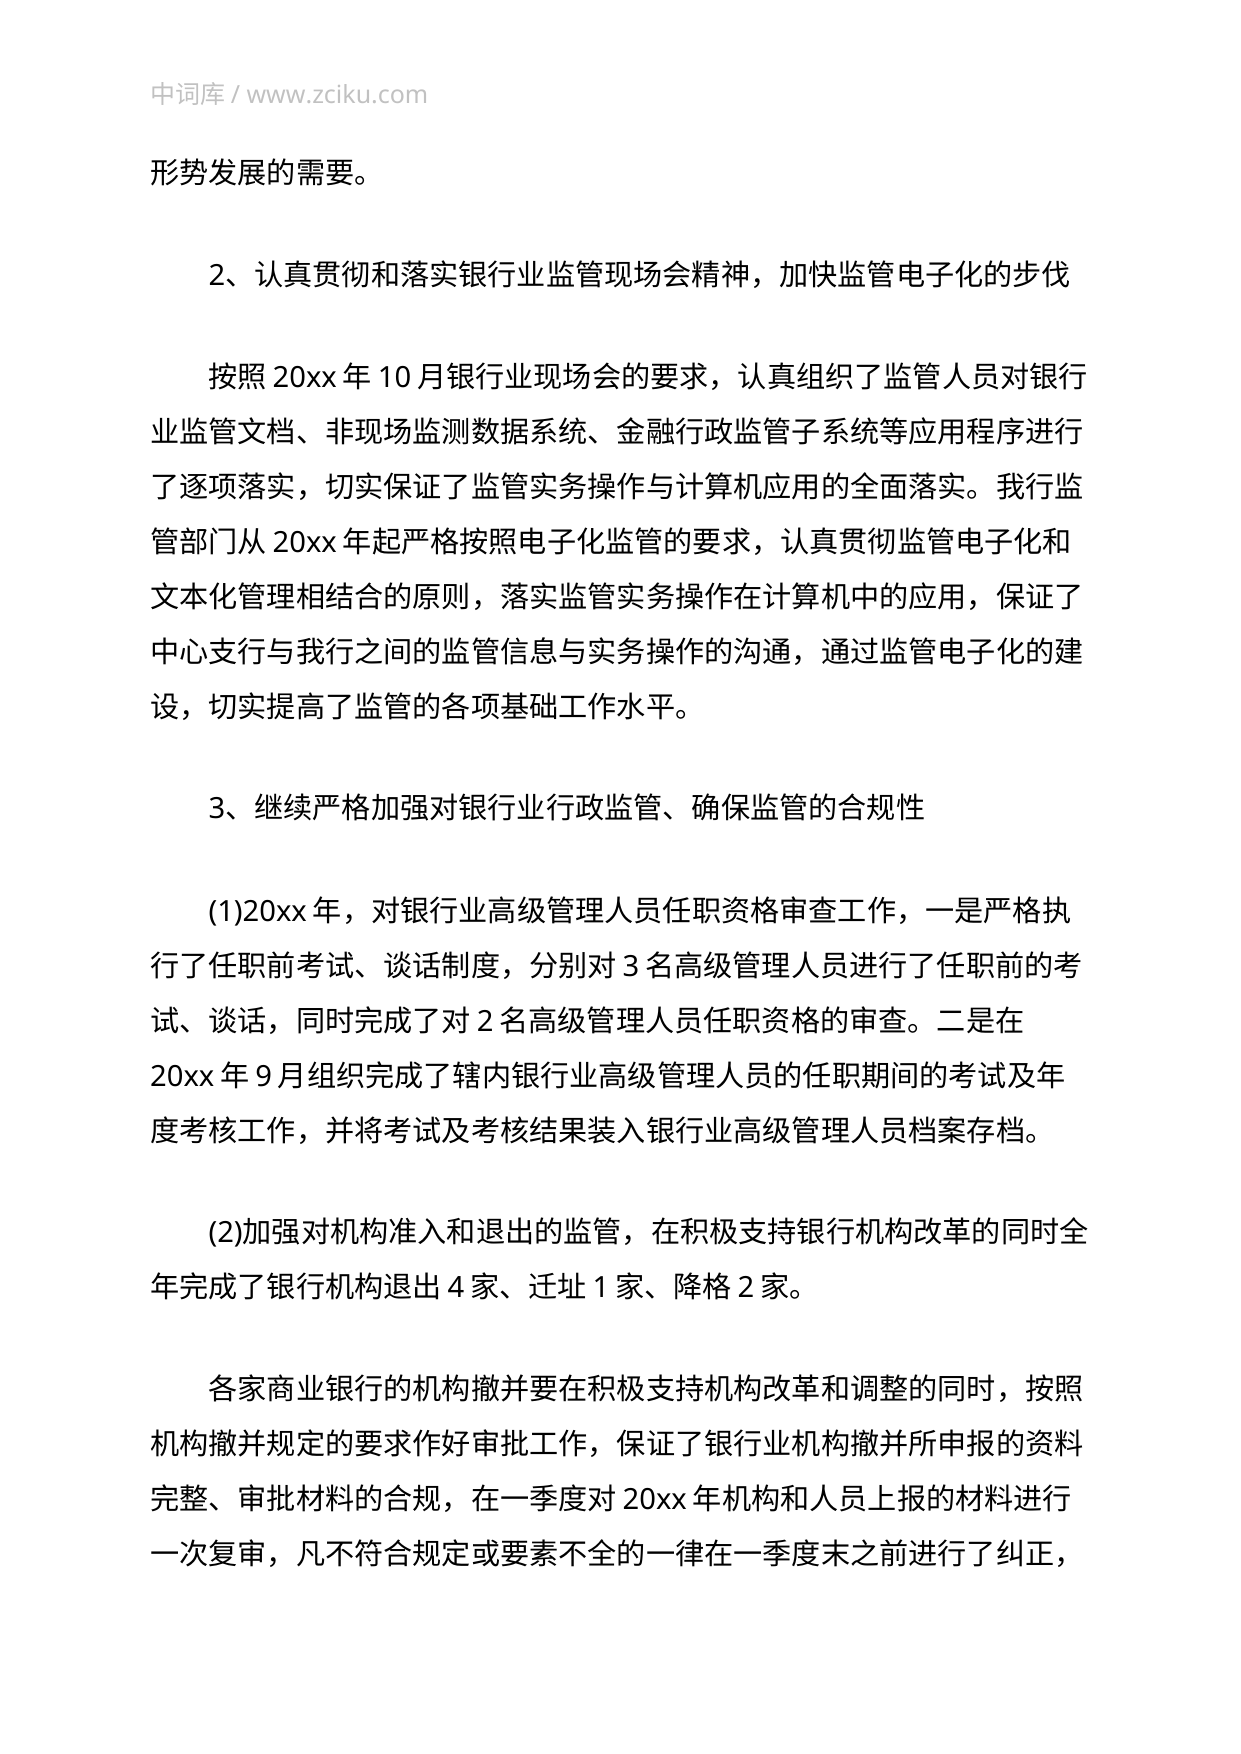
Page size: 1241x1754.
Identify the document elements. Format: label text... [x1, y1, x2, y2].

text (2)加强对机构准入和退出的监管，在积极支持银行机构改革的同时全年完成了银行机构退出4家、迁址1家、降格2家。 [150, 1209, 1090, 1306]
text 按照20xx年10月银行业现场会的要求，认真组织了监管人员对银行业监管文档、非现场监测数据系统、金融行政监管子系统等应用程序进行了逐项落实，切实保证了监管实务操作与计算机应用的全面落实。我行监管部门从20xx年起严格按照电子化监管的要求，认真贯彻监管电子化和文本化管理相结合的原则，落实监管实务操作在计算机中的应用，保证了中心支行与我行之间的监管信息与实务操作的沟通，通过监管电子化的建设，切实提高了监管的各项基础工作水平。 [150, 354, 1090, 726]
text 3、继续严格加强对银行业行政监管、确保监管的合规性 [150, 785, 1090, 827]
text (1)20xx年，对银行业高级管理人员任职资格审查工作，一是严格执行了任职前考试、谈话制度，分别对3名高级管理人员进行了任职前的考试、谈话，同时完成了对2名高级管理人员任职资格的审查。二是在20xx年9月组织完成了辖内银行业高级管理人员的任职期间的考试及年度考核工作，并将考试及考核结果装入银行业高级管理人员档案存档。 [150, 887, 1090, 1149]
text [150, 150, 1090, 192]
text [150, 1366, 1090, 1573]
text 2、认真贯彻和落实银行业监管现场会精神，加快监管电子化的步伐 [150, 252, 1090, 294]
